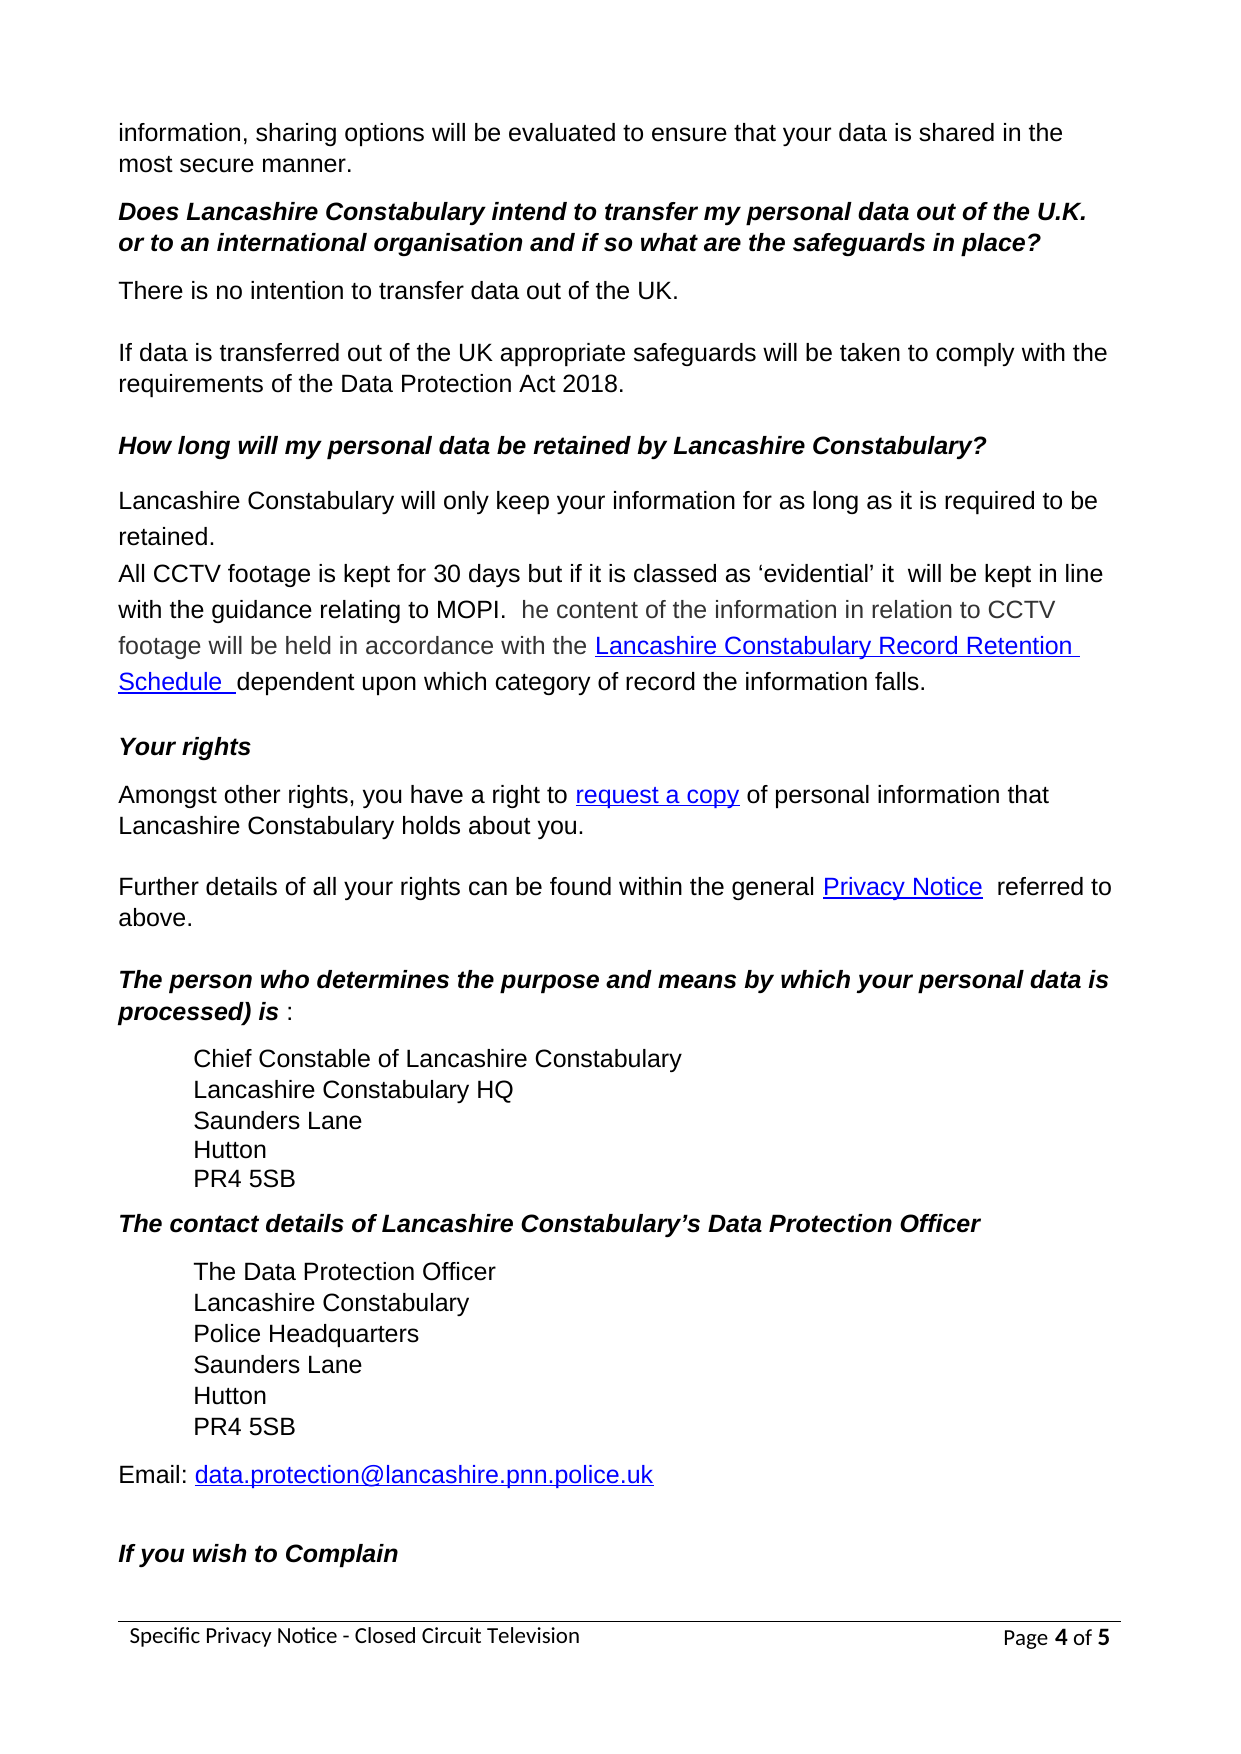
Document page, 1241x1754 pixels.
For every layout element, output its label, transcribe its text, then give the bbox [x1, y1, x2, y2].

subtitle If you wish to Complain [118, 1507, 1122, 1567]
text Chief Constable of Lancashire Constabulary [193, 1044, 1122, 1073]
text There is no intention to transfer data out of the UK. If data is transferred out of the UK appropriate safeguards will be taken to comply with the requirements of the Data Protection Act 2018. [118, 276, 1122, 397]
text PR4 5SB [193, 1412, 1122, 1441]
text All CCTV footage is kept for 30 days but if it is classed as ‘evidential’ it will be kept in line with the guidance relating to MOPI. he content of the information in relation to CCTV footage will be held in accordance with the Lancashire Constabulary Record Retention Schedule dependent upon which category of record the information falls. [118, 551, 1122, 696]
subtitle Your rights [118, 732, 1122, 761]
text Saunders Lane [193, 1106, 1122, 1135]
subtitle Does Lancashire Constabulary intend to transfer my personal data out of the U.K. or to an international organisation and if so what are the safeguards in place? [118, 197, 1122, 257]
text Hutton [193, 1381, 1122, 1410]
text PR4 5SB [193, 1164, 1122, 1192]
text Lancashire Constabulary [193, 1288, 1122, 1317]
text The Data Protection Officer [193, 1257, 1122, 1286]
subtitle How long will my personal data be retained by Lancashire Constabulary? [118, 431, 1122, 459]
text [118, 118, 1122, 178]
text Amongst other rights, you have a right to request a copy of personal information that Lancashire Constabulary holds about you. [118, 780, 1122, 840]
text Lancashire Constabulary HQ [193, 1075, 1122, 1104]
text Saunders Lane [193, 1350, 1122, 1379]
text Further details of all your rights can be found within the general Privacy Notice referred to above. [118, 872, 1122, 932]
text Hutton [193, 1135, 1122, 1164]
text The contact details of Lancashire Constabulary’s Data Protection Officer [118, 1209, 1122, 1238]
text Email: data.protection@lancashire.pnn.police.uk [118, 1460, 1122, 1488]
text The person who determines the purpose and means by which your personal data is processed) is : [118, 965, 1122, 1025]
text Lancashire Constabulary will only keep your information for as long as it is required to be retained. [118, 478, 1122, 551]
text Police Headquarters [193, 1319, 1122, 1348]
